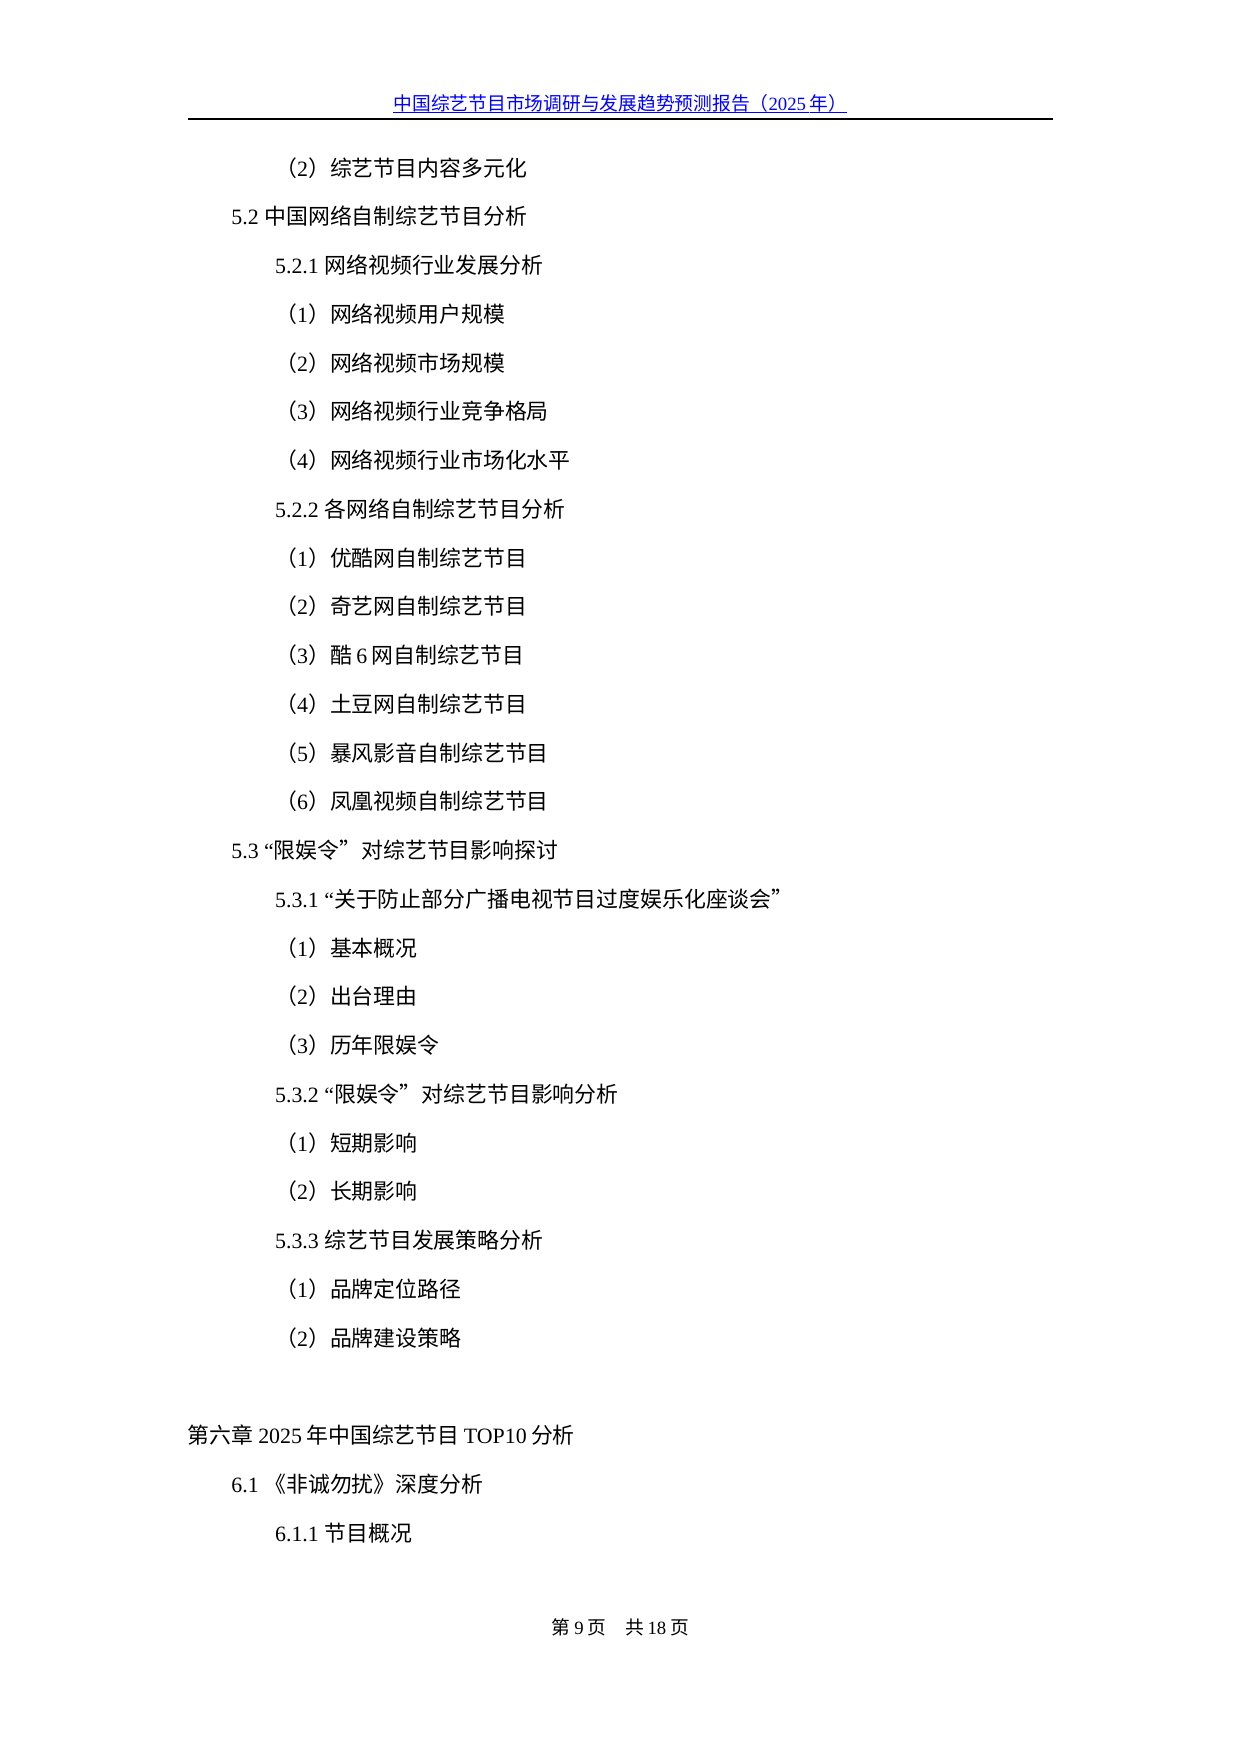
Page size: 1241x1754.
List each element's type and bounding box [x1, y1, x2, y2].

text [187, 150, 1053, 1548]
